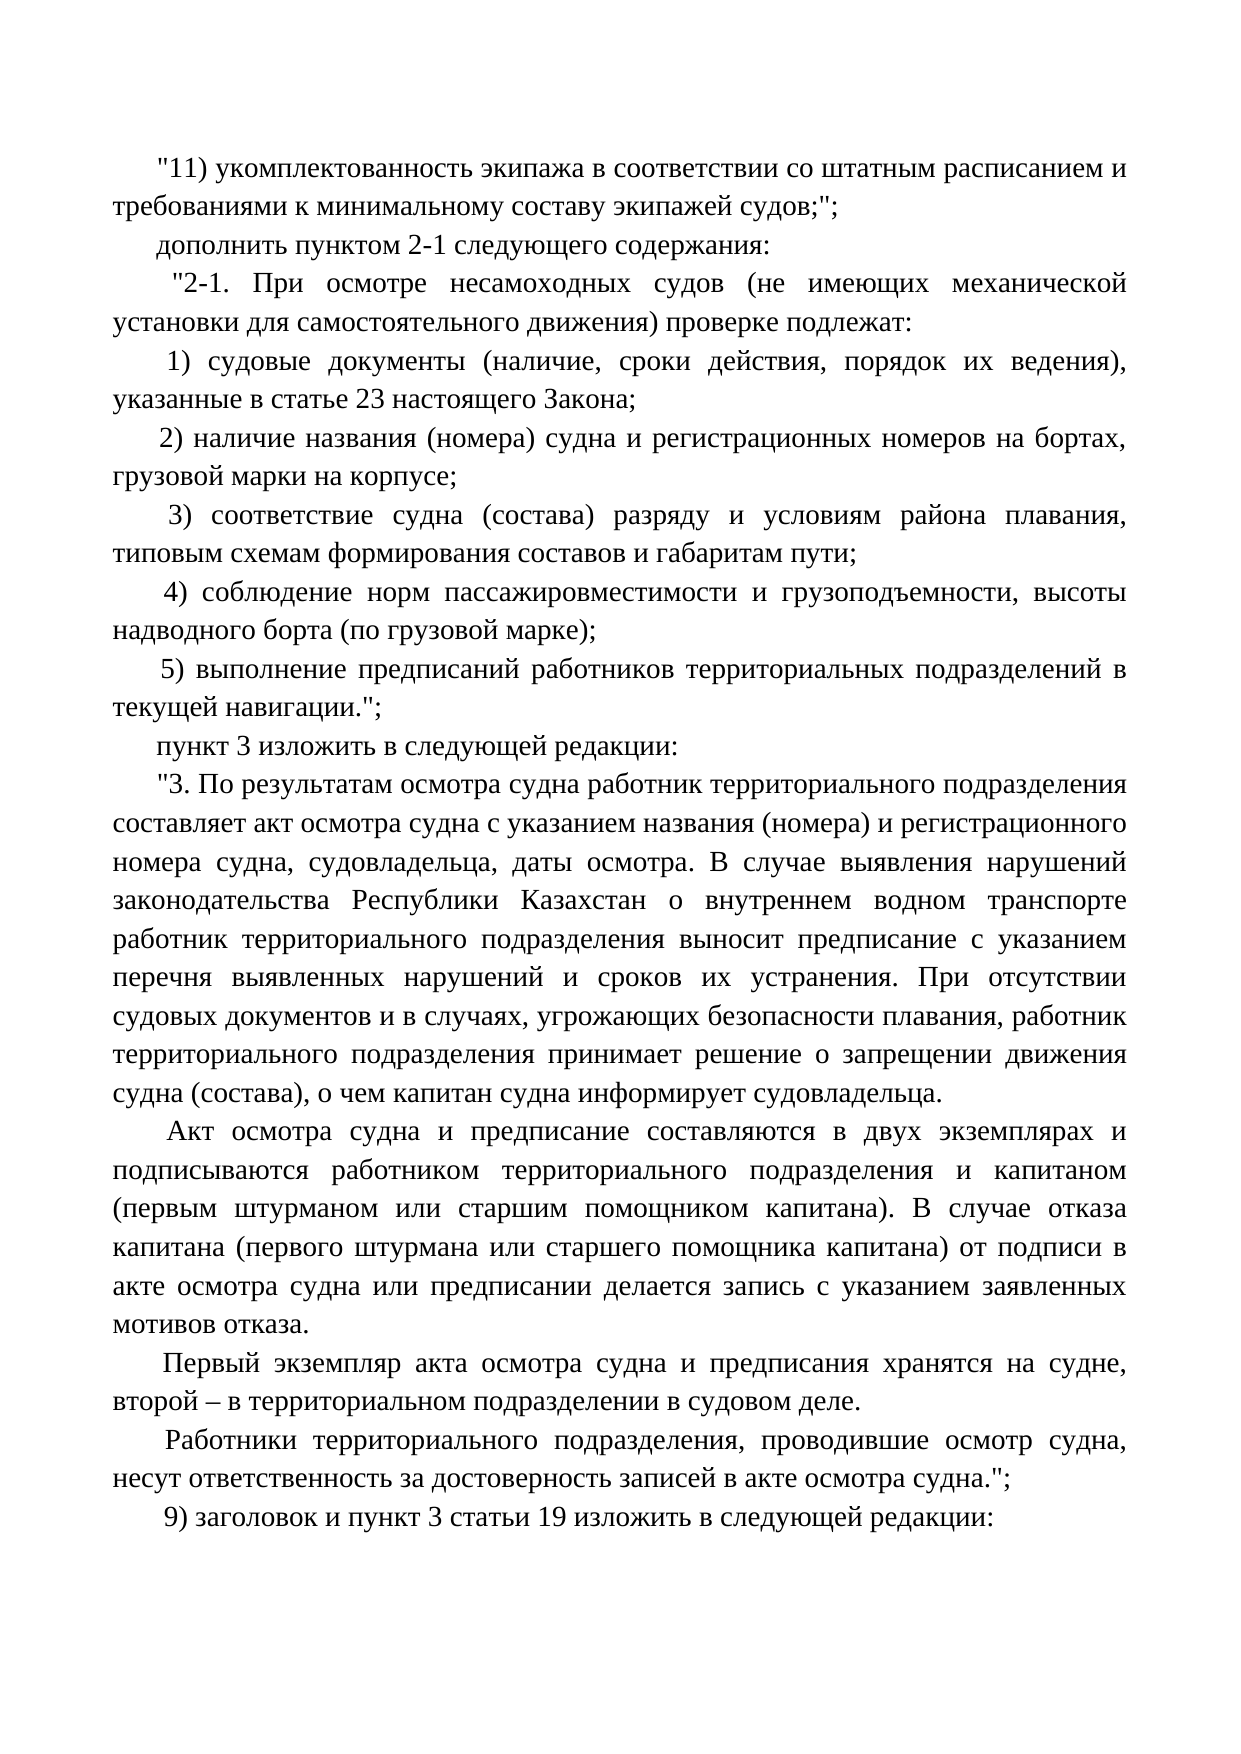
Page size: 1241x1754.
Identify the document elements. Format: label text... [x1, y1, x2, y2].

text "11) укомплектованность экипажа в соответствии со штатным расписанием и требованиями к минимальному составу экипажей судов;"; [112, 150, 1128, 222]
text пункт 3 изложить в следующей редакции: [112, 728, 1128, 762]
text 1) судовые документы (наличие, сроки действия, порядок их ведения), указанные в статье 23 настоящего Закона; [112, 343, 1128, 415]
text 4) соблюдение норм пассажировместимости и грузоподъемности, высоты надводного борта (по грузовой марке); [112, 574, 1128, 646]
text Первый экземпляр акта осмотра судна и предписания хранятся на судне, второй – в территориальном подразделении в судовом деле. [112, 1345, 1128, 1417]
text 3) соответствие судна (состава) разряду и условиям района плавания, типовым схемам формирования составов и габаритам пути; [112, 497, 1128, 569]
text "3. По результатам осмотра судна работник территориального подразделения составляет акт осмотра судна с указанием названия (номера) и регистрационного номера судна, судовладельца, даты осмотра. В случае выявления нарушений законодательства Республики Казахстан о внутреннем водном транспорте работник территориального подразделения выносит предписание с указанием перечня выявленных нарушений и сроков их устранения. При отсутствии судовых документов и в случаях, угрожающих безопасности плавания, работник территориального подразделения принимает решение о запрещении движения судна (состава), о чем капитан судна информирует судовладельца. [112, 767, 1128, 1108]
text 2) наличие названия (номера) судна и регистрационных номеров на бортах, грузовой марки на корпусе; [112, 420, 1128, 492]
text 9) заголовок и пункт 3 статьи 19 изложить в следующей редакции: [112, 1499, 1128, 1532]
text Акт осмотра судна и предписание составляются в двух экземплярах и подписываются работником территориального подразделения и капитаном (первым штурманом или старшим помощником капитана). В случае отказа капитана (первого штурмана или старшего помощника капитана) от подписи в акте осмотра судна или предписании делается запись с указанием заявленных мотивов отказа. [112, 1113, 1128, 1340]
text 5) выполнение предписаний работников территориальных подразделений в текущей навигации."; [112, 651, 1128, 723]
text дополнить пунктом 2-1 следующего содержания: [112, 227, 1128, 261]
text "2-1. При осмотре несамоходных судов (не имеющих механической установки для самостоятельного движения) проверке подлежат: [112, 266, 1128, 338]
text Работники территориального подразделения, проводившие осмотр судна, несут ответственность за достоверность записей в акте осмотра судна."; [112, 1422, 1128, 1494]
